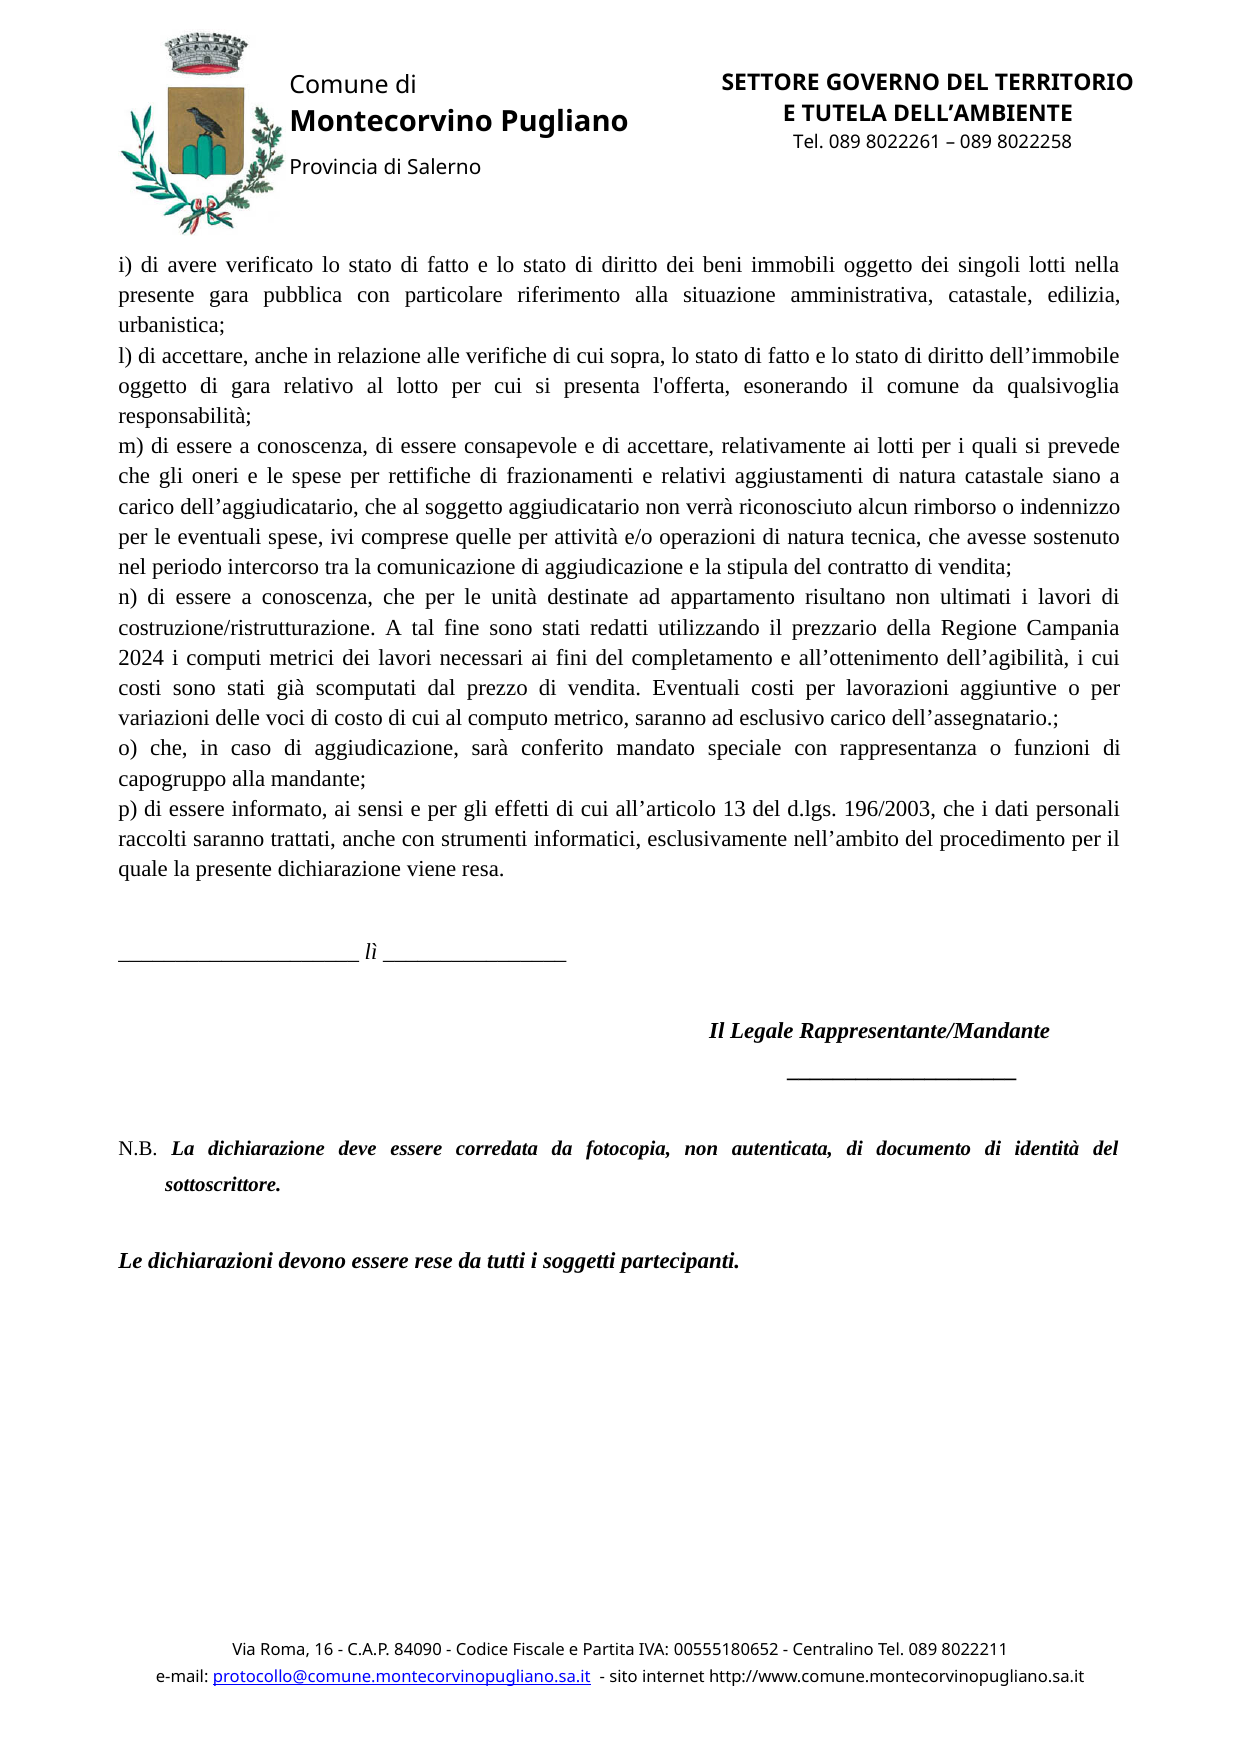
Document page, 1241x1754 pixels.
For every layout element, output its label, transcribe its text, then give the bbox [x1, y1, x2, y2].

text l) di accettare, anche in relazione alle verifiche di cui sopra, lo stato di fatto e lo stato di diritto dell’immobile oggetto di gara relativo al lotto per cui si presenta l'offerta, esonerando il comune da qualsivoglia responsabilità; [118, 342, 1122, 428]
picture [118, 29, 289, 236]
text ____________________ [709, 1057, 1122, 1083]
text p) di essere informato, ai sensi e per gli effetti di cui all’articolo 13 del d.lgs. 196/2003, che i dati personali raccolti saranno trattati, anche con strumenti informatici, esclusivamente nell’ambito del procedimento per il quale la presente dichiarazione viene resa. [118, 795, 1122, 882]
text Il Legale Rappresentante/Mandante [118, 1017, 1122, 1043]
text N.B. La dichiarazione deve essere corredata da fotocopia, non autenticata, di documento di identità del sottoscrittore. [118, 1136, 1122, 1196]
text Le dichiarazioni devono essere rese da tutti i soggetti partecipanti. [118, 1247, 1122, 1273]
text i) di avere verificato lo stato di fatto e lo stato di diritto dei beni immobili oggetto dei singoli lotti nella presente gara pubblica con particolare riferimento alla situazione amministrativa, catastale, edilizia, urbanistica; [118, 251, 1122, 338]
text m) di essere a conoscenza, di essere consapevole e di accettare, relativamente ai lotti per i quali si prevede che gli oneri e le spese per rettifiche di frazionamenti e relativi aggiustamenti di natura catastale siano a carico dell’aggiudicatario, che al soggetto aggiudicatario non verrà riconosciuto alcun rimborso o indennizzo per le eventuali spese, ivi comprese quelle per attività e/o operazioni di natura tecnica, che avesse sostenuto nel periodo intercorso tra la comunicazione di aggiudicazione e la stipula del contratto di vendita; [118, 432, 1122, 579]
text n) di essere a conoscenza, che per le unità destinate ad appartamento risultano non ultimati i lavori di costruzione/ristrutturazione. A tal fine sono stati redatti utilizzando il prezzario della Regione Campania 2024 i computi metrici dei lavori necessari ai fini del completamento e all’ottenimento dell’agibilità, i cui costi sono stati già scomputati dal prezzo di vendita. Eventuali costi per lavorazioni aggiuntive o per variazioni delle voci di costo di cui al computo metrico, saranno ad esclusivo carico dell’assegnatario.; [118, 583, 1122, 731]
text o) che, in caso di aggiudicazione, sarà conferito mandato speciale con rappresentanza o funzioni di capogruppo alla mandante; [118, 734, 1122, 791]
text _____________________ lì ________________ [118, 938, 1122, 964]
